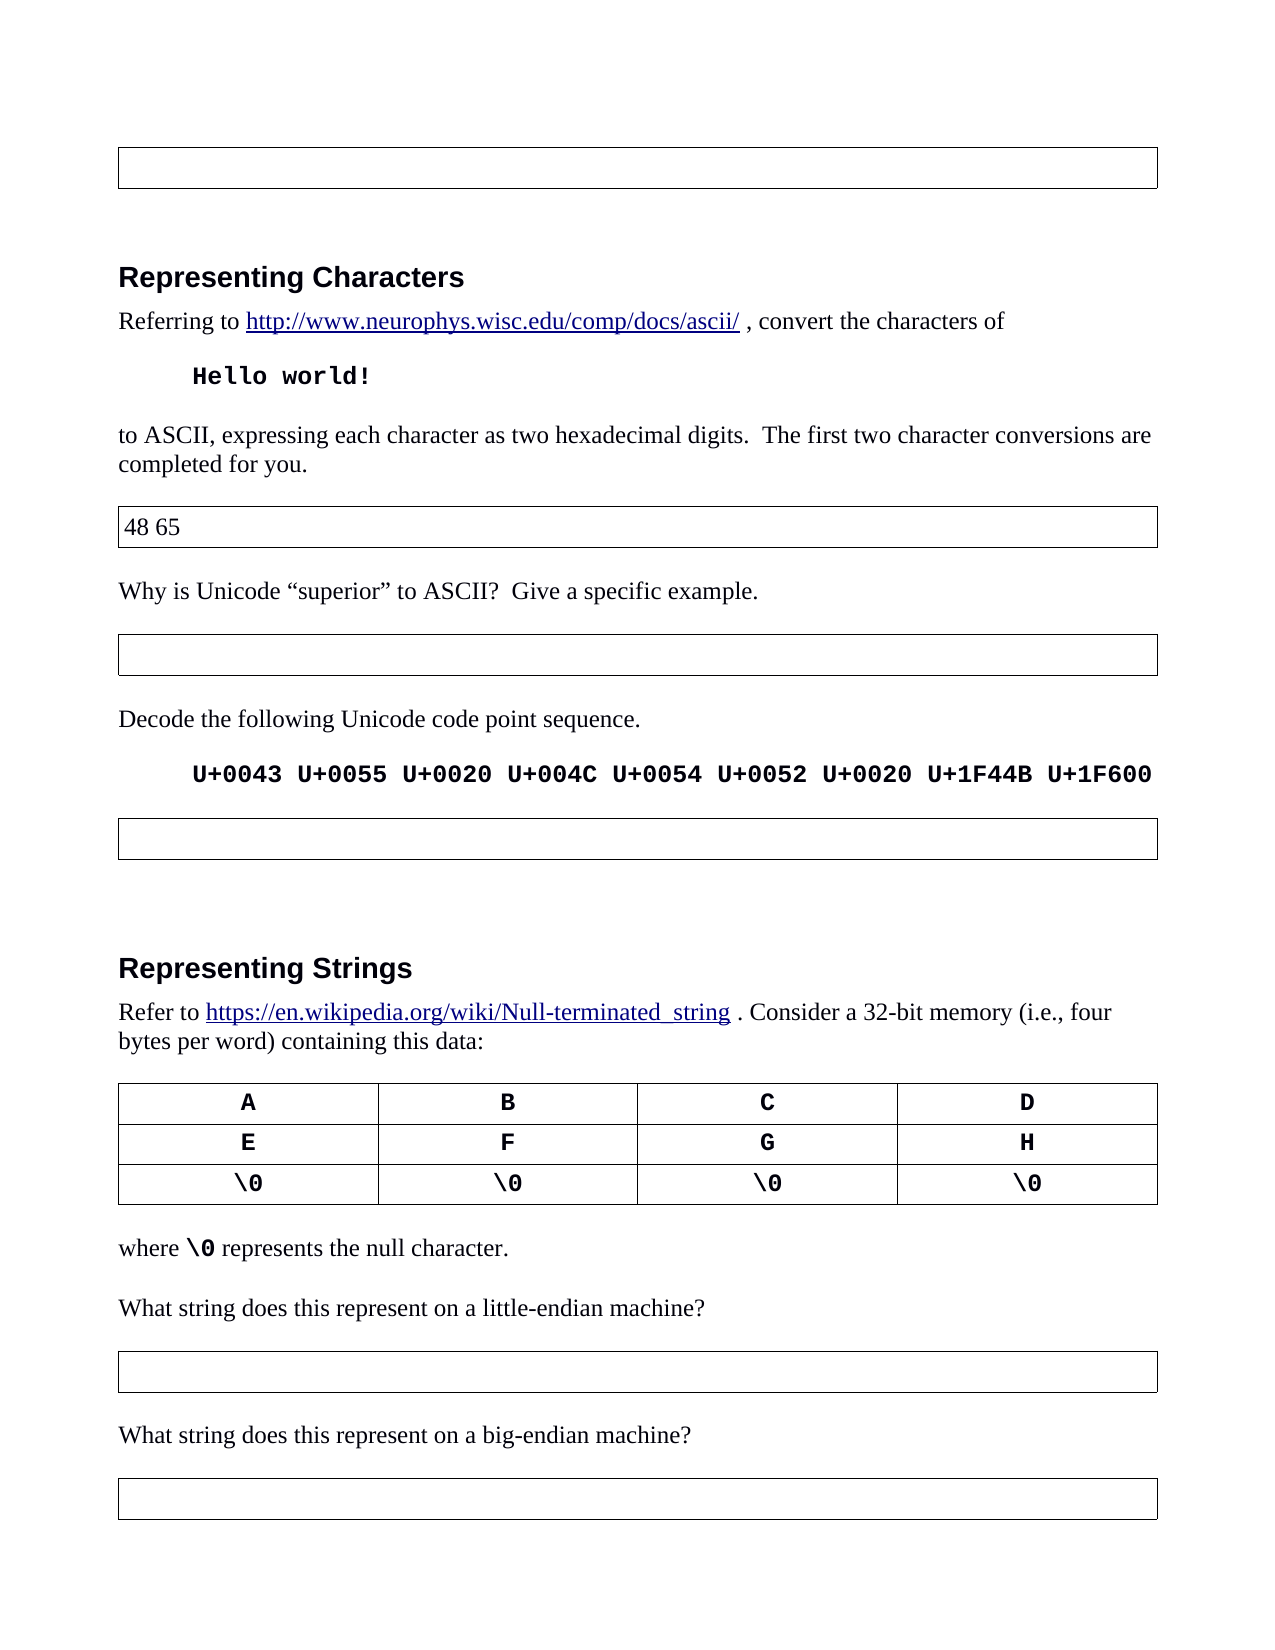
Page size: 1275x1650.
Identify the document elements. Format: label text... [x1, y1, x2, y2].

subtitle Representing Strings [118, 951, 1157, 984]
table_header D [898, 1084, 1157, 1124]
text Why is Unicode “superior” to ASCII? Give a specific example. [118, 576, 1157, 605]
text where \0 represents the null character. [118, 1233, 1157, 1264]
table_header [119, 635, 1157, 674]
text Referring to http://www.neurophys.wisc.edu/comp/docs/ascii/ , convert the characters of [118, 306, 1157, 335]
text Refer to https://en.wikipedia.org/wiki/Null-terminated_string . Consider a 32-bit memory (i.e., four bytes per word) containing this data: [118, 997, 1157, 1054]
table_header C [638, 1084, 897, 1124]
table_header A [119, 1084, 378, 1124]
text to ASCII, expressing each character as two hexadecimal digits. The first two character conversions are completed for you. [118, 420, 1157, 477]
table_header B [379, 1084, 637, 1124]
subtitle Representing Characters [118, 260, 1157, 294]
table_cell \0 [119, 1165, 378, 1204]
table_cell G [638, 1125, 897, 1164]
table_header [119, 819, 1157, 859]
table_cell H [898, 1125, 1157, 1164]
table_header [119, 1352, 1157, 1391]
table_cell F [379, 1125, 637, 1164]
table_cell \0 [898, 1165, 1157, 1204]
text U+0043 U+0055 U+0020 U+004C U+0054 U+0052 U+0020 U+1F44B U+1F600 [192, 761, 1157, 789]
table_header [119, 1479, 1157, 1519]
text Hello world! [192, 363, 1157, 392]
table_cell E [119, 1125, 378, 1164]
text What string does this represent on a little-endian machine? [118, 1293, 1157, 1322]
text What string does this represent on a big-endian machine? [118, 1421, 1157, 1449]
table_header [119, 148, 1157, 188]
text Decode the following Unicode code point sequence. [118, 704, 1157, 732]
table_cell \0 [379, 1165, 637, 1204]
table_cell \0 [638, 1165, 897, 1204]
table_header 48 65 [119, 507, 1157, 547]
